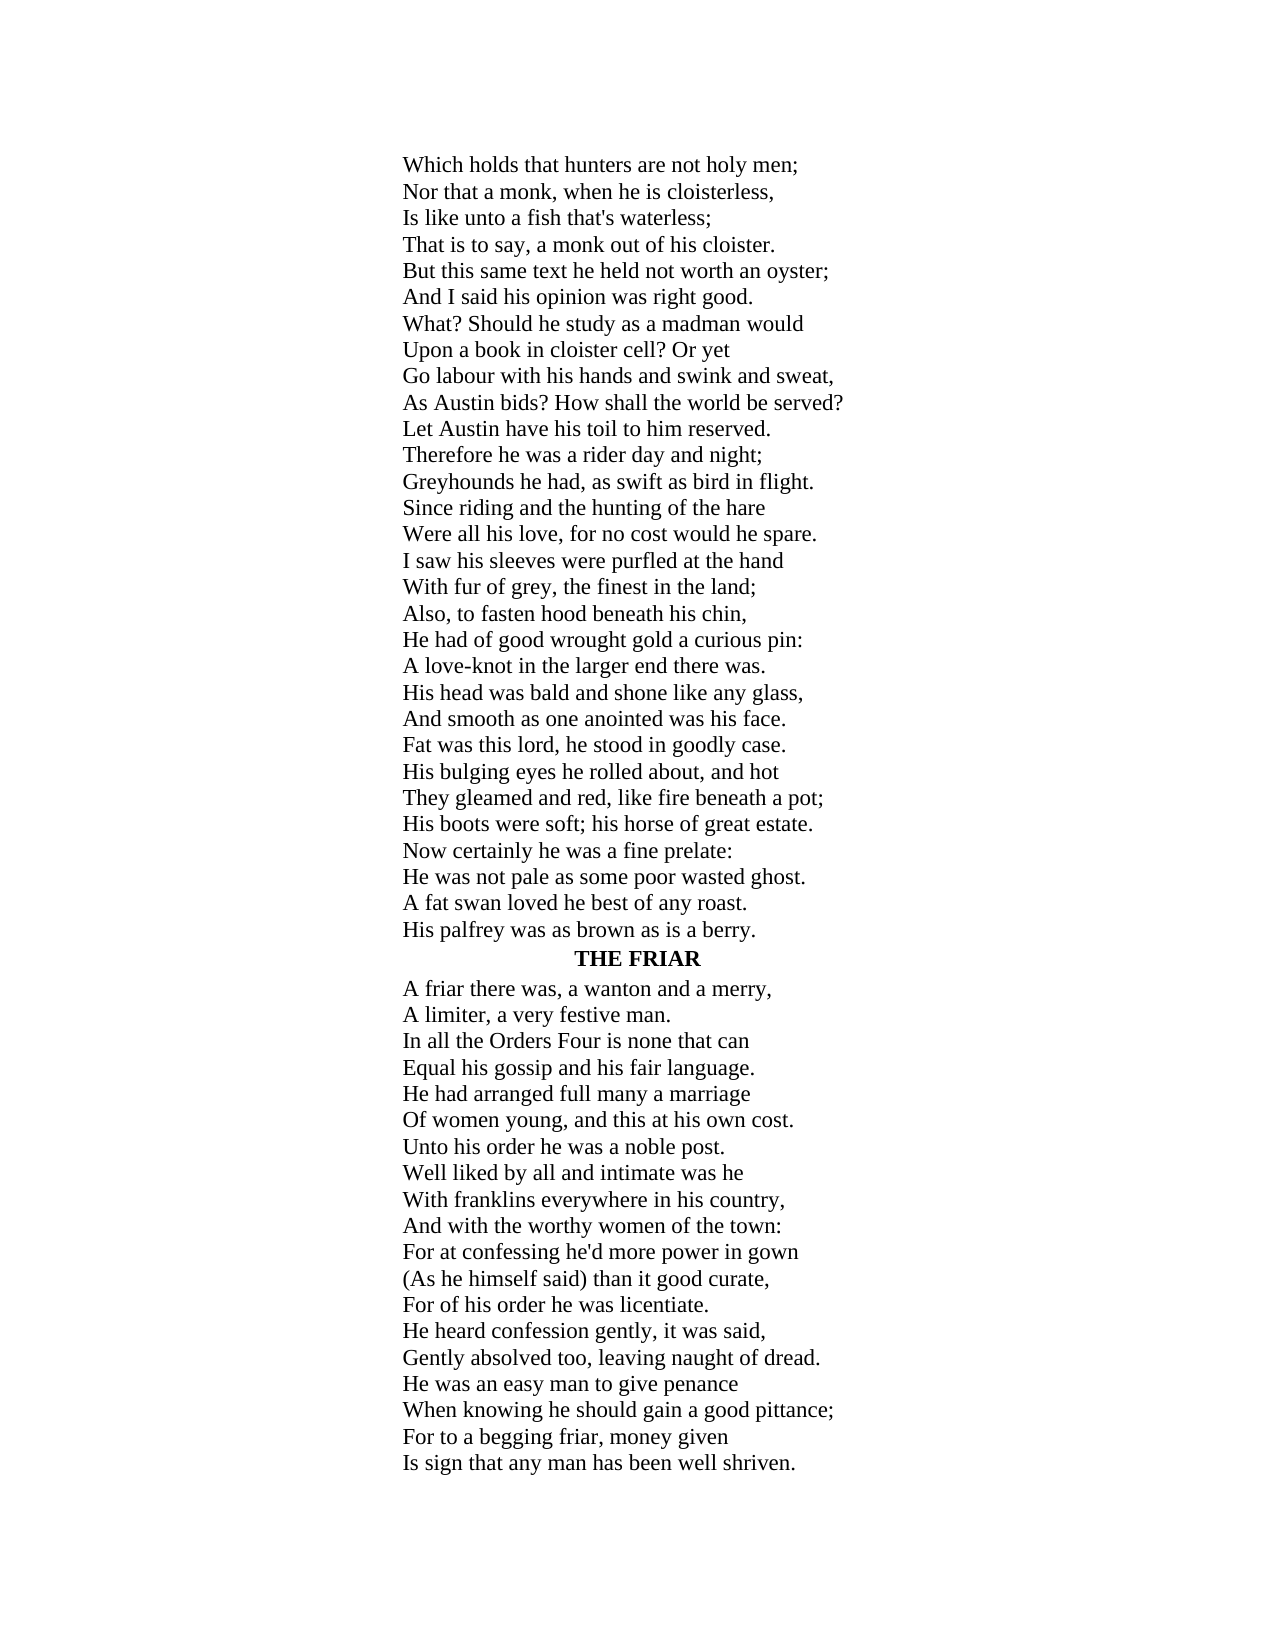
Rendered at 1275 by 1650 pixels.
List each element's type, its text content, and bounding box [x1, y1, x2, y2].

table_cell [401, 973, 874, 1477]
table_cell THE FRIAR [401, 944, 874, 973]
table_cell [401, 150, 874, 944]
